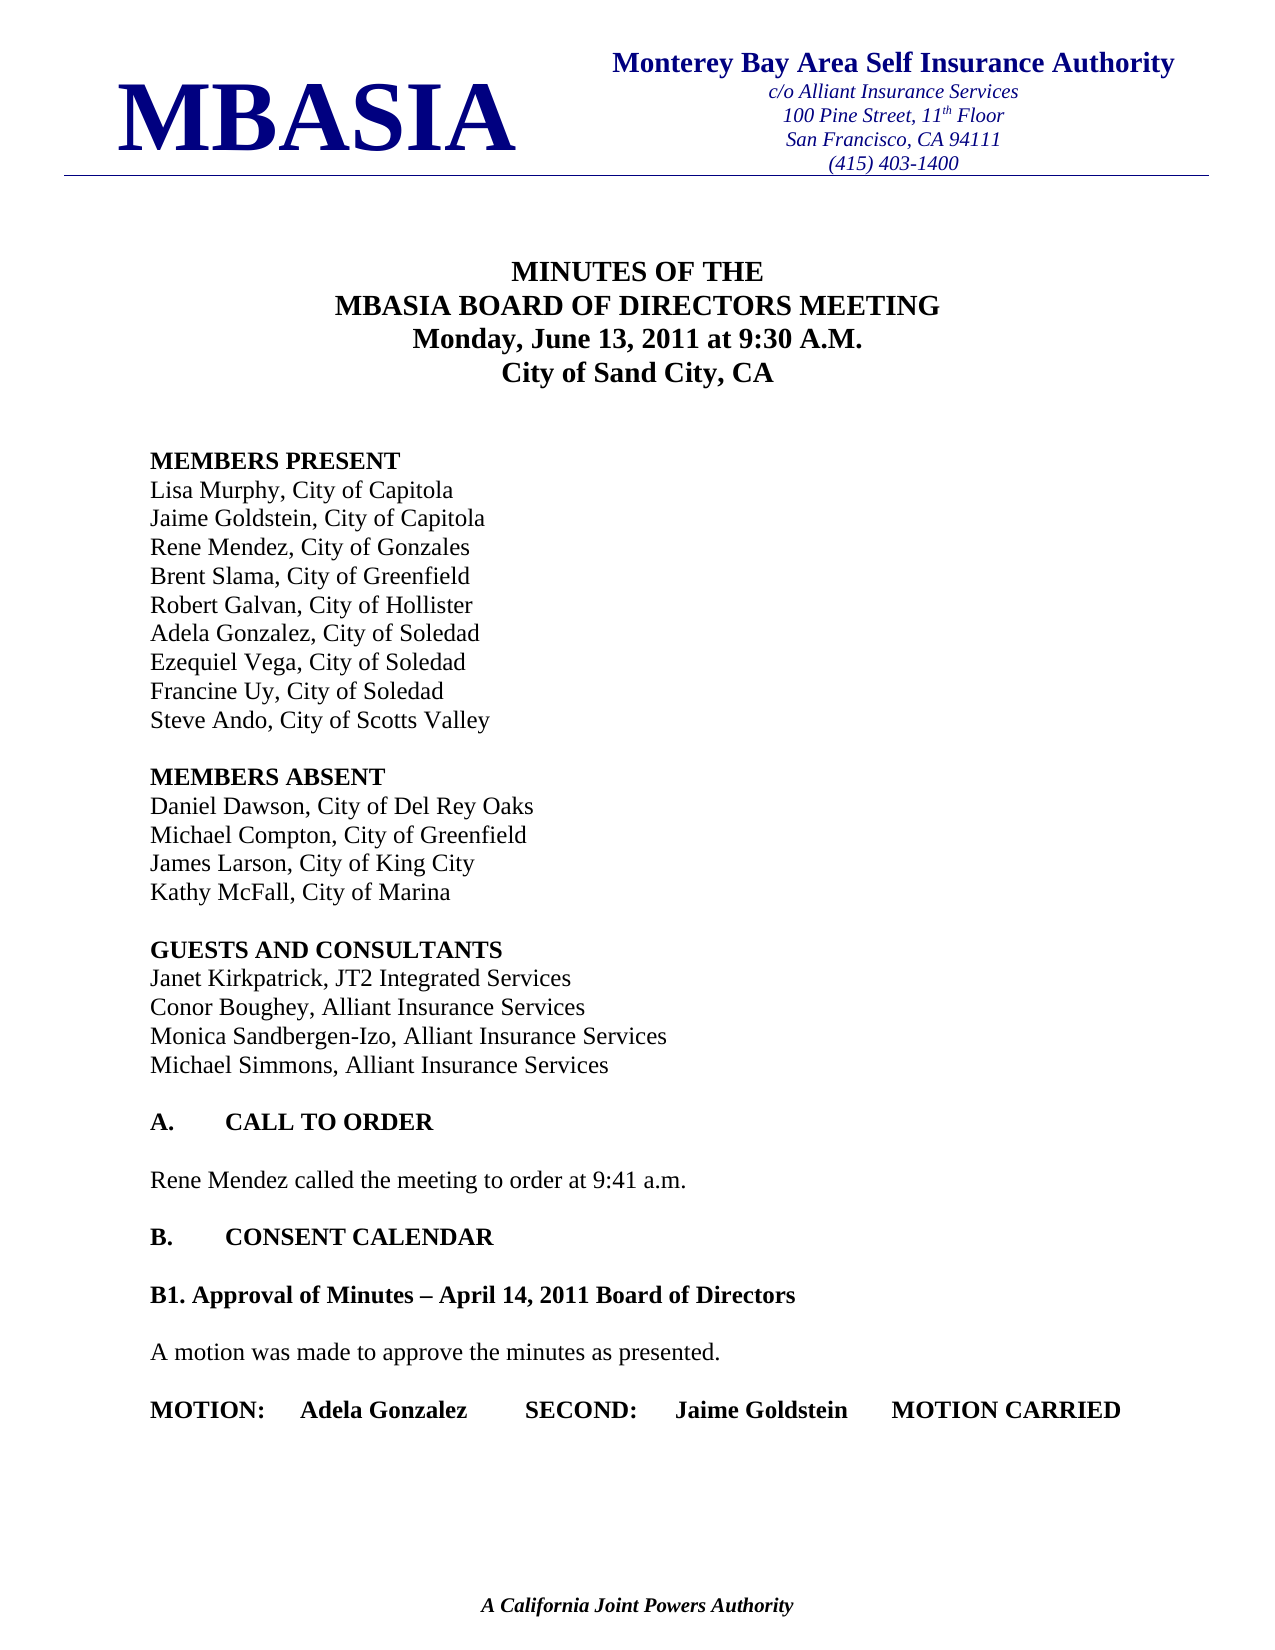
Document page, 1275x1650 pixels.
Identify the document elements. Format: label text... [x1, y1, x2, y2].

text Janet Kirkpatrick, JT2 Integrated Services [150, 963, 1125, 992]
text , City of [150, 618, 1125, 647]
text called the meeting to order at 9:41 a.m. [150, 1165, 1125, 1193]
text , City of [150, 705, 1125, 733]
text , City of [150, 848, 1125, 877]
text Brent Slama, City of [150, 561, 1125, 590]
text , Alliant Insurance Services [150, 1050, 1125, 1078]
text Conor Boughey, Alliant Insurance Services [150, 992, 1125, 1021]
text Monica Sandbergen-Izo, Alliant Insurance Services [150, 1021, 1125, 1050]
text City of [150, 355, 1125, 388]
text B. CONSENT CALENDAR [150, 1222, 1125, 1251]
text Ezequiel Vega, City of [150, 647, 1125, 676]
text , City of [150, 590, 1125, 618]
text A motion was made to approve the minutes as presented. [150, 1337, 1125, 1366]
text GUESTS AND CONSULTANTS [150, 935, 1125, 963]
text , City of [150, 475, 1125, 503]
text MEMBERS PRESENT [150, 446, 1125, 475]
text A. CALL TO ORDER [150, 1107, 1125, 1136]
text MINUTES OF THE [150, 254, 1125, 288]
text MOTION: SECOND: Jaime Goldstein MOTION CARRIED [150, 1395, 1125, 1423]
text Francine Uy, City of [150, 676, 1125, 705]
text , City of [150, 532, 1125, 561]
text , City of Oaks [150, 791, 1125, 820]
text MEMBERS ABSENT [150, 762, 1125, 791]
text Michael Compton, City of [150, 820, 1125, 848]
text MBASIA BOARD OF DIRECTORS MEETING [150, 288, 1125, 321]
text B1. Approval of Minutes – April 14, 2011 Board of Directors [150, 1280, 1125, 1308]
text Jaime Goldstein, City of [150, 503, 1125, 532]
text , City of [150, 877, 1125, 906]
text Monday, June 13, 2011 at 9:30 A.M. [150, 321, 1125, 355]
